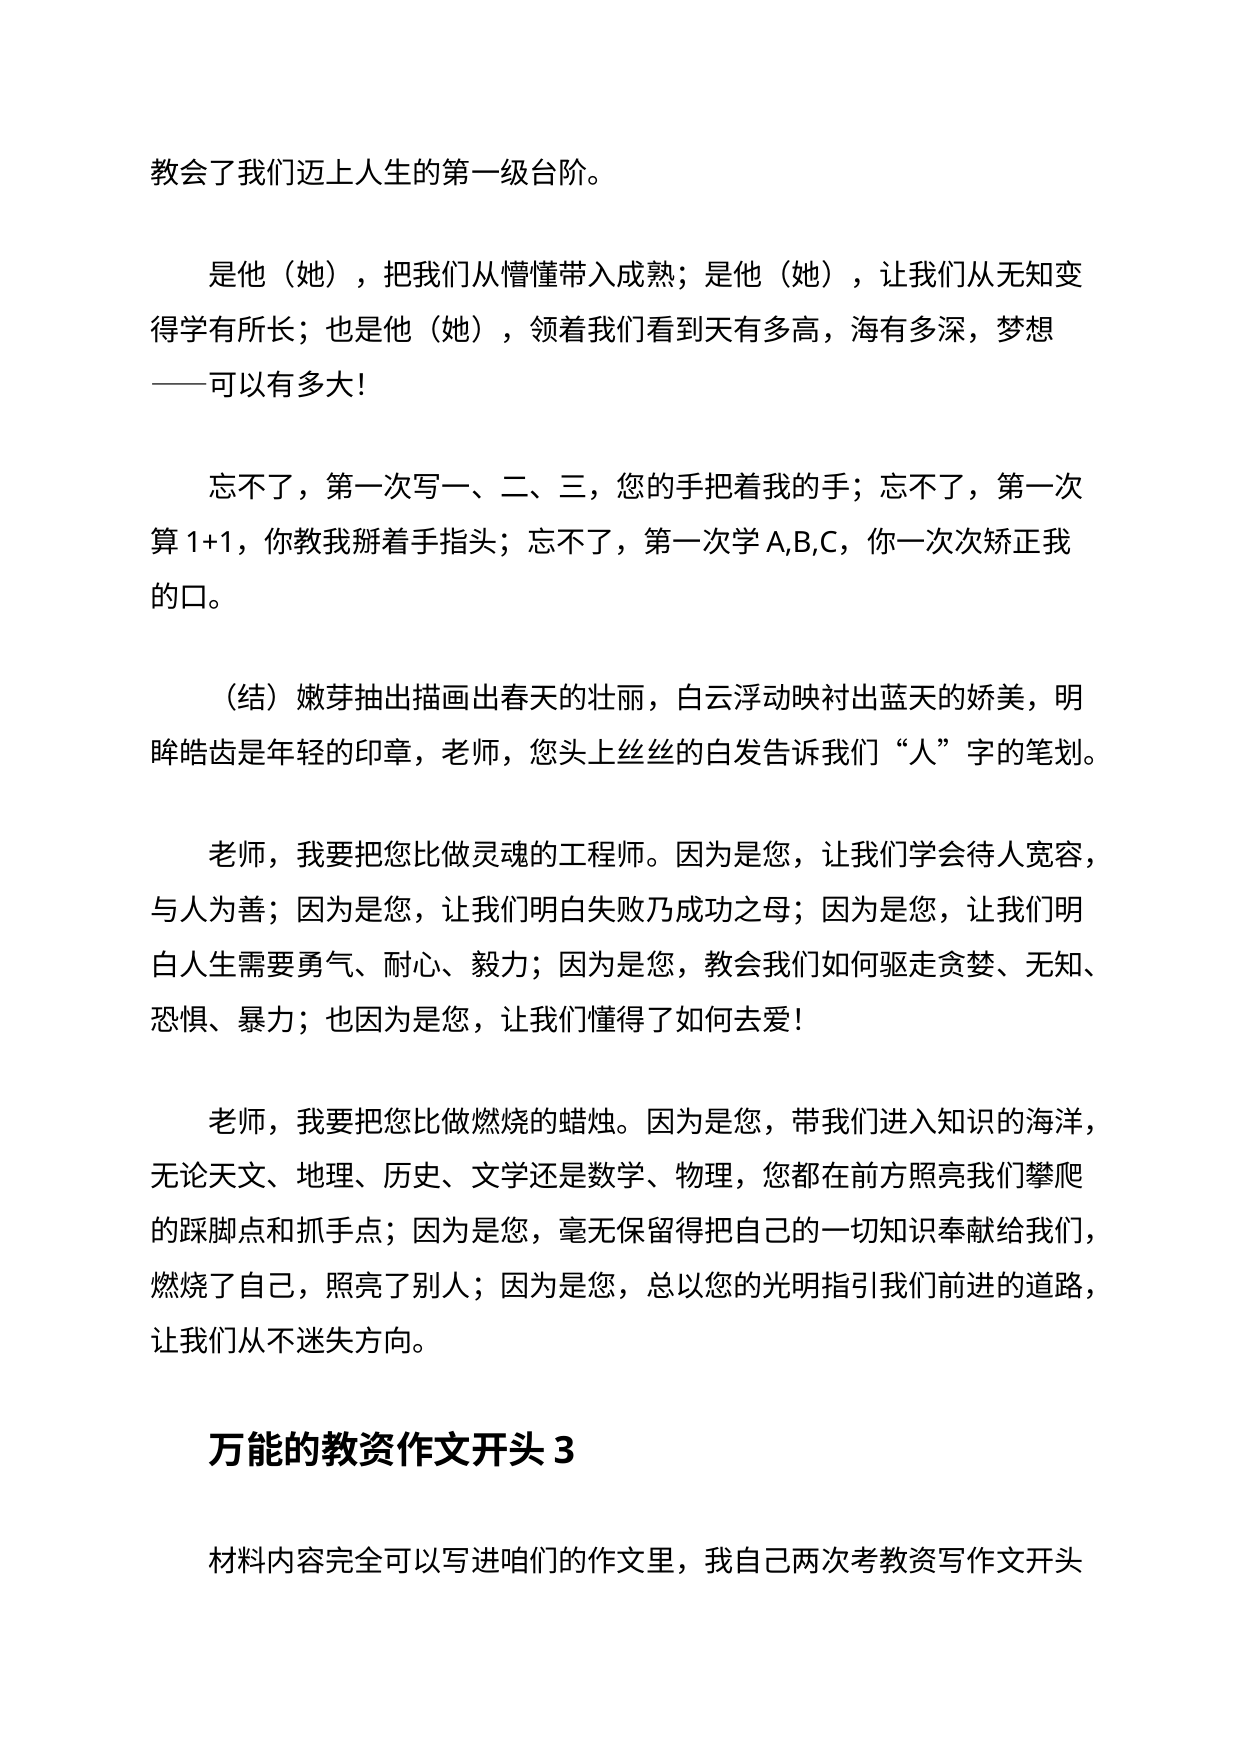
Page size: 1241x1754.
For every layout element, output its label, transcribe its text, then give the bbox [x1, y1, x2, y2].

text 老师，我要把您比做燃烧的蜡烛。因为是您，带我们进入知识的海洋，无论天文、地理、历史、文学还是数学、物理，您都在前方照亮我们攀爬的踩脚点和抓手点；因为是您，毫无保留得把自己的一切知识奉献给我们，燃烧了自己，照亮了别人；因为是您，总以您的光明指引我们前进的道路，让我们从不迷失方向。 [150, 1098, 1090, 1360]
text 是他（她），把我们从懵懂带入成熟；是他（她），让我们从无知变得学有所长；也是他（她），领着我们看到天有多高，海有多深，梦想——可以有多大！ [150, 252, 1090, 404]
text 忘不了，第一次写一、二、三，您的手把着我的手；忘不了，第一次算1+1，你教我掰着手指头；忘不了，第一次学A,B,C，你一次次矫正我的口。 [150, 463, 1090, 616]
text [150, 1537, 1090, 1579]
text 万能的教资作文开头3 [150, 1419, 1090, 1474]
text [150, 150, 1090, 192]
text （结）嫩芽抽出描画出春天的壮丽，白云浮动映衬出蓝天的娇美，明眸皓齿是年轻的印章，老师，您头上丝丝的白发告诉我们“人”字的笔划。 [150, 675, 1090, 772]
text 老师，我要把您比做灵魂的工程师。因为是您，让我们学会待人宽容，与人为善；因为是您，让我们明白失败乃成功之母；因为是您，让我们明白人生需要勇气、耐心、毅力；因为是您，教会我们如何驱走贪婪、无知、恐惧、暴力；也因为是您，让我们懂得了如何去爱！ [150, 832, 1090, 1039]
